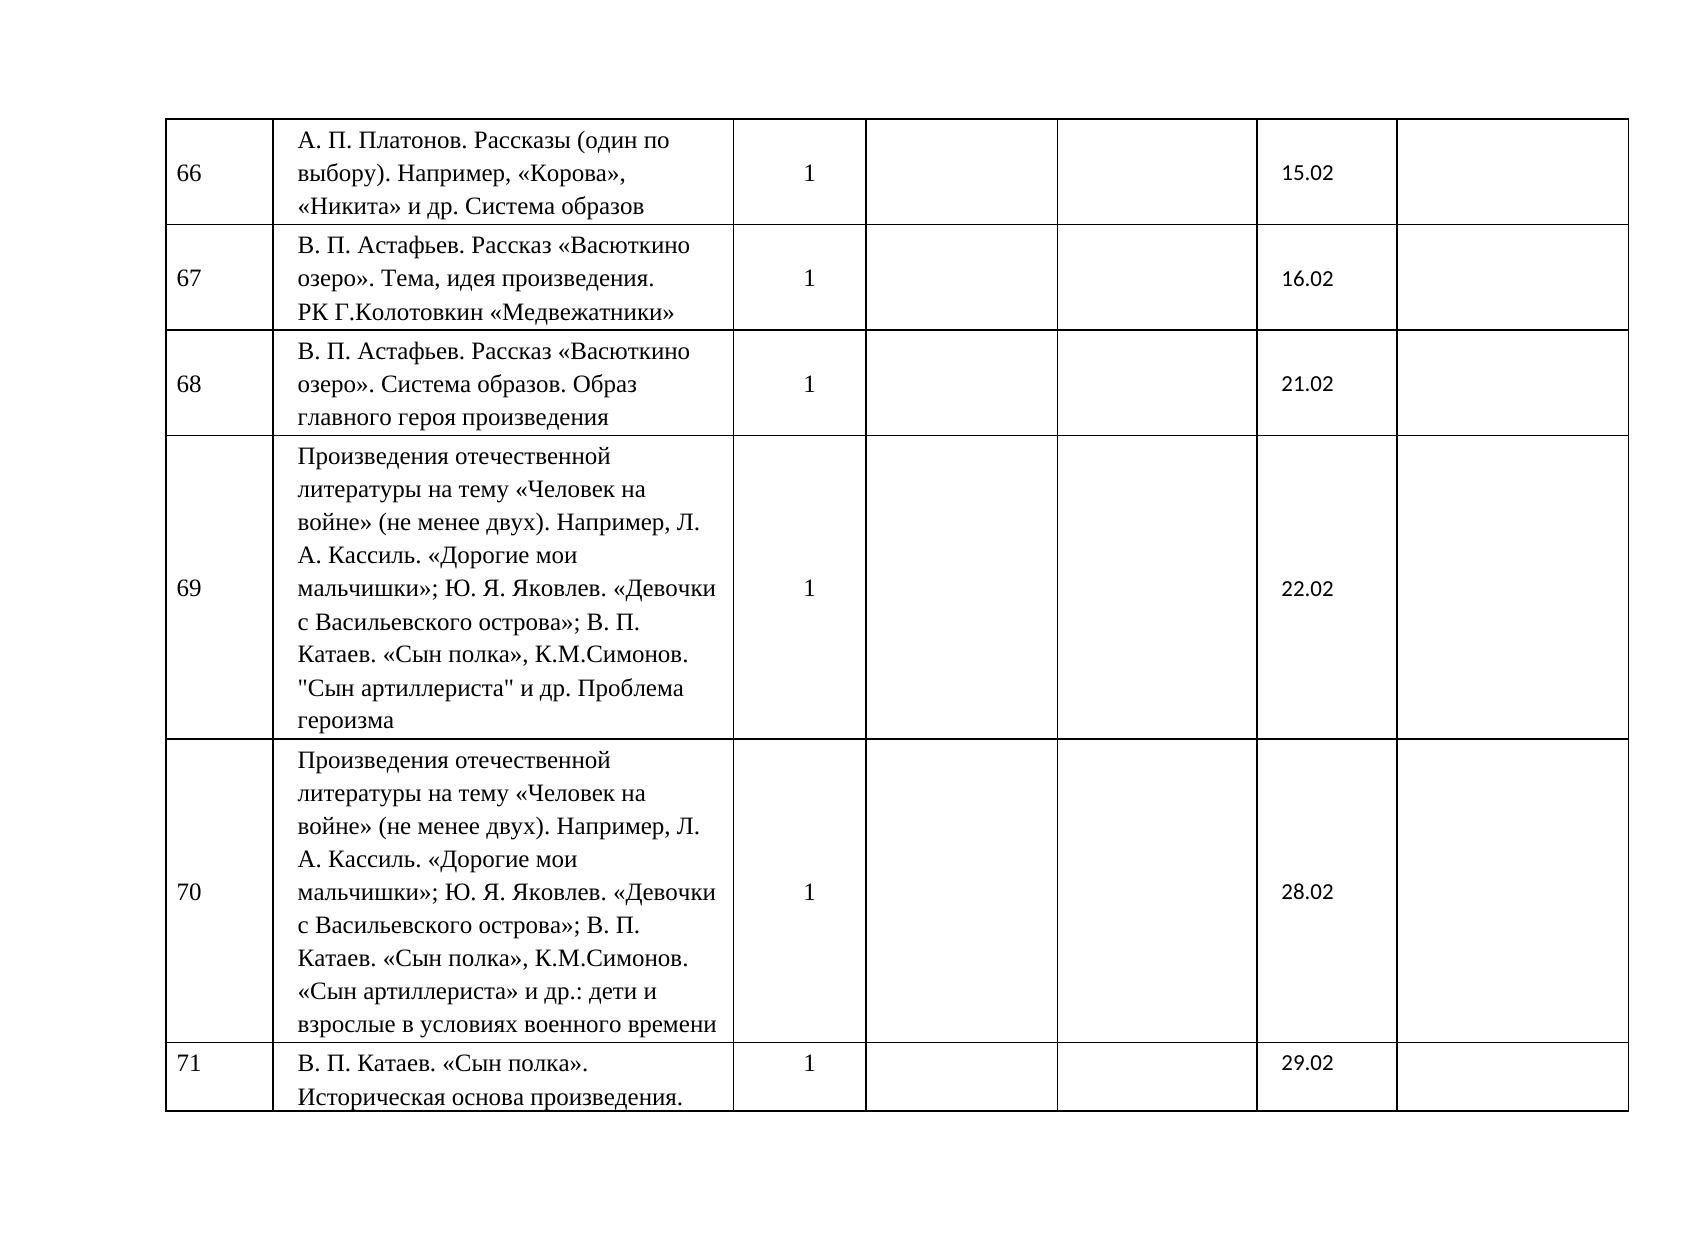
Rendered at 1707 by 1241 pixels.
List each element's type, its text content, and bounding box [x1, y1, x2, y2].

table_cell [274, 1043, 733, 1110]
table_cell [1398, 225, 1628, 329]
table_cell [1398, 740, 1628, 1042]
table_cell Произведения отечественной литературы на тему «Человек на войне» (не менее двух). Например, Л. А. Кассиль. «Дорогие мои мальчишки»; Ю. Я. Яковлев. «Девочки с Васильевского острова»; В. П. Катаев. «Сын полка», К.М.Симонов. "Сын артиллериста" и др. Проблема героизма [274, 436, 733, 738]
table_cell В. П. Астафьев. Рассказ «Васюткино озеро». Система образов. Образ главного героя произведения [274, 331, 733, 435]
table_cell [867, 1043, 1057, 1110]
table_cell 1 [734, 436, 865, 738]
table_cell [1058, 740, 1256, 1042]
table_cell 22.02 [1258, 436, 1396, 738]
table_cell 69 [167, 436, 272, 738]
table_cell [867, 225, 1057, 329]
table_cell [1058, 436, 1256, 738]
table_cell [1398, 331, 1628, 435]
table_cell [1398, 120, 1628, 223]
table_cell 67 [167, 225, 272, 329]
table_cell [867, 436, 1057, 738]
table_cell 21.02 [1258, 331, 1396, 435]
table_cell 15.02 [1258, 120, 1396, 223]
table_cell 68 [167, 331, 272, 435]
table_cell В. П. Астафьев. Рассказ «Васюткино озеро». Тема, идея произведения. РК Г.Колотовкин «Медвежатники» [274, 225, 733, 329]
table_cell 66 [167, 120, 272, 223]
table_cell 28.02 [1258, 740, 1396, 1042]
table_cell [867, 331, 1057, 435]
table_cell 29.02 [1258, 1043, 1396, 1110]
table_cell 1 [734, 225, 865, 329]
table_cell 1 [734, 740, 865, 1042]
table_cell 1 [734, 120, 865, 223]
table_cell 1 [734, 1043, 865, 1110]
table_cell [1058, 331, 1256, 435]
table_cell 71 [167, 1043, 272, 1110]
table_cell [1398, 436, 1628, 738]
table_cell Произведения отечественной литературы на тему «Человек на войне» (не менее двух). Например, Л. А. Кассиль. «Дорогие мои мальчишки»; Ю. Я. Яковлев. «Девочки с Васильевского острова»; В. П. Катаев. «Сын полка», К.М.Симонов. «Сын артиллериста» и др.: дети и взрослые в условиях военного времени [274, 740, 733, 1042]
table_cell [867, 120, 1057, 223]
table_cell 70 [167, 740, 272, 1042]
table_cell [1058, 1043, 1256, 1110]
table_cell [867, 740, 1057, 1042]
table_cell А. П. Платонов. Рассказы (один по выбору). Например, «Корова», «Никита» и др. Система образов [274, 120, 733, 223]
table_cell 1 [734, 331, 865, 435]
table_cell 16.02 [1258, 225, 1396, 329]
table_cell [1058, 225, 1256, 329]
table_cell [1398, 1043, 1628, 1110]
table_cell [1058, 120, 1256, 223]
